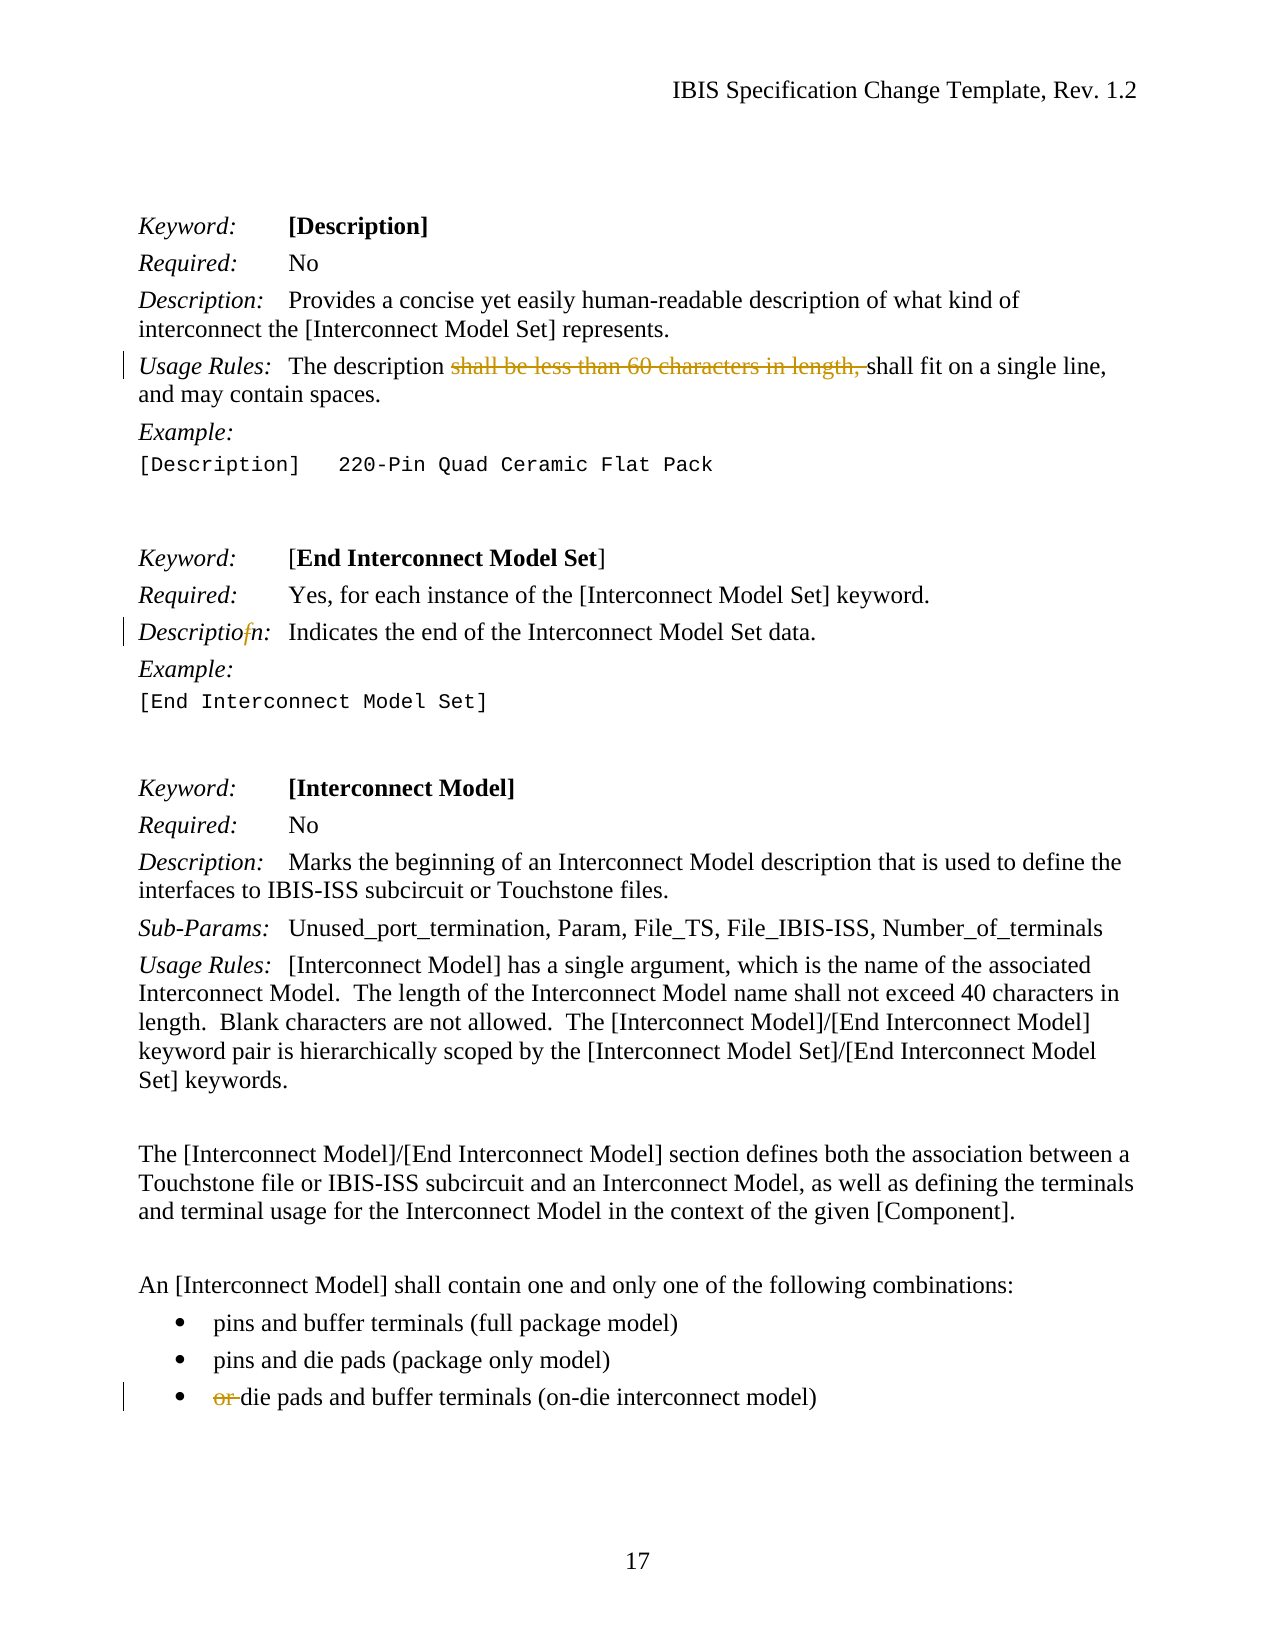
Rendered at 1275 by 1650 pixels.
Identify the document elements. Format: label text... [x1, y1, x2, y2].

text Description: Marks the beginning of an Interconnect Model description that is used to define the interfaces to IBIS-ISS subcircuit or Touchstone files. [138, 847, 1137, 904]
text Required: No [138, 248, 1137, 277]
text Required: Yes, for each instance of the [Interconnect Model Set] keyword. [138, 580, 1137, 609]
text [Description] 220-Pin Quad Ceramic Flat Pack [138, 454, 1137, 477]
text Required: No [138, 810, 1137, 838]
text Description: Indicates the end of the Interconnect Model Set data. [138, 617, 1137, 646]
text The [Interconnect Model]/[End Interconnect Model] section defines both the association between a Touchstone file or IBIS-ISS subcircuit and an Interconnect Model, as well as defining the terminals and terminal usage for the Interconnect Model in the context of the given [Component]. [138, 1139, 1137, 1225]
text Example: [138, 417, 1137, 445]
text Sub-Params: Unused_port_termination, Param, File_TS, File_IBIS-ISS, Number_of_terminals [138, 913, 1137, 941]
text Example: [138, 654, 1137, 683]
text An [Interconnect Model] shall contain one and only one of the following combinations: [138, 1271, 1137, 1299]
text Description: Provides a concise yet easily human-readable description of what kind of interconnect the [Interconnect Model Set] represents. [138, 285, 1137, 342]
text Keyword: [Interconnect Model] [138, 773, 1137, 801]
text [End Interconnect Model Set] [138, 691, 1137, 715]
list pins and buffer terminals (full package model) [176, 1308, 1137, 1336]
list die pads and buffer terminals (on-die interconnect model) [176, 1382, 1137, 1411]
text Keyword: [Description] [138, 211, 1137, 239]
text Keyword: [End Interconnect Model Set] [138, 543, 1137, 572]
text Usage Rules: [Interconnect Model] has a single argument, which is the name of the associated Interconnect Model. The length of the Interconnect Model name shall not exceed 40 characters in length. Blank characters are not allowed. The [Interconnect Model]/[End Interconnect Model] keyword pair is hierarchically scoped by the [Interconnect Model Set]/[End Interconnect Model Set] keywords. [138, 950, 1137, 1093]
text Usage Rules: The description shall fit on a single line, and may contain spaces. [138, 351, 1137, 408]
list pins and die pads (package only model) [176, 1345, 1137, 1373]
